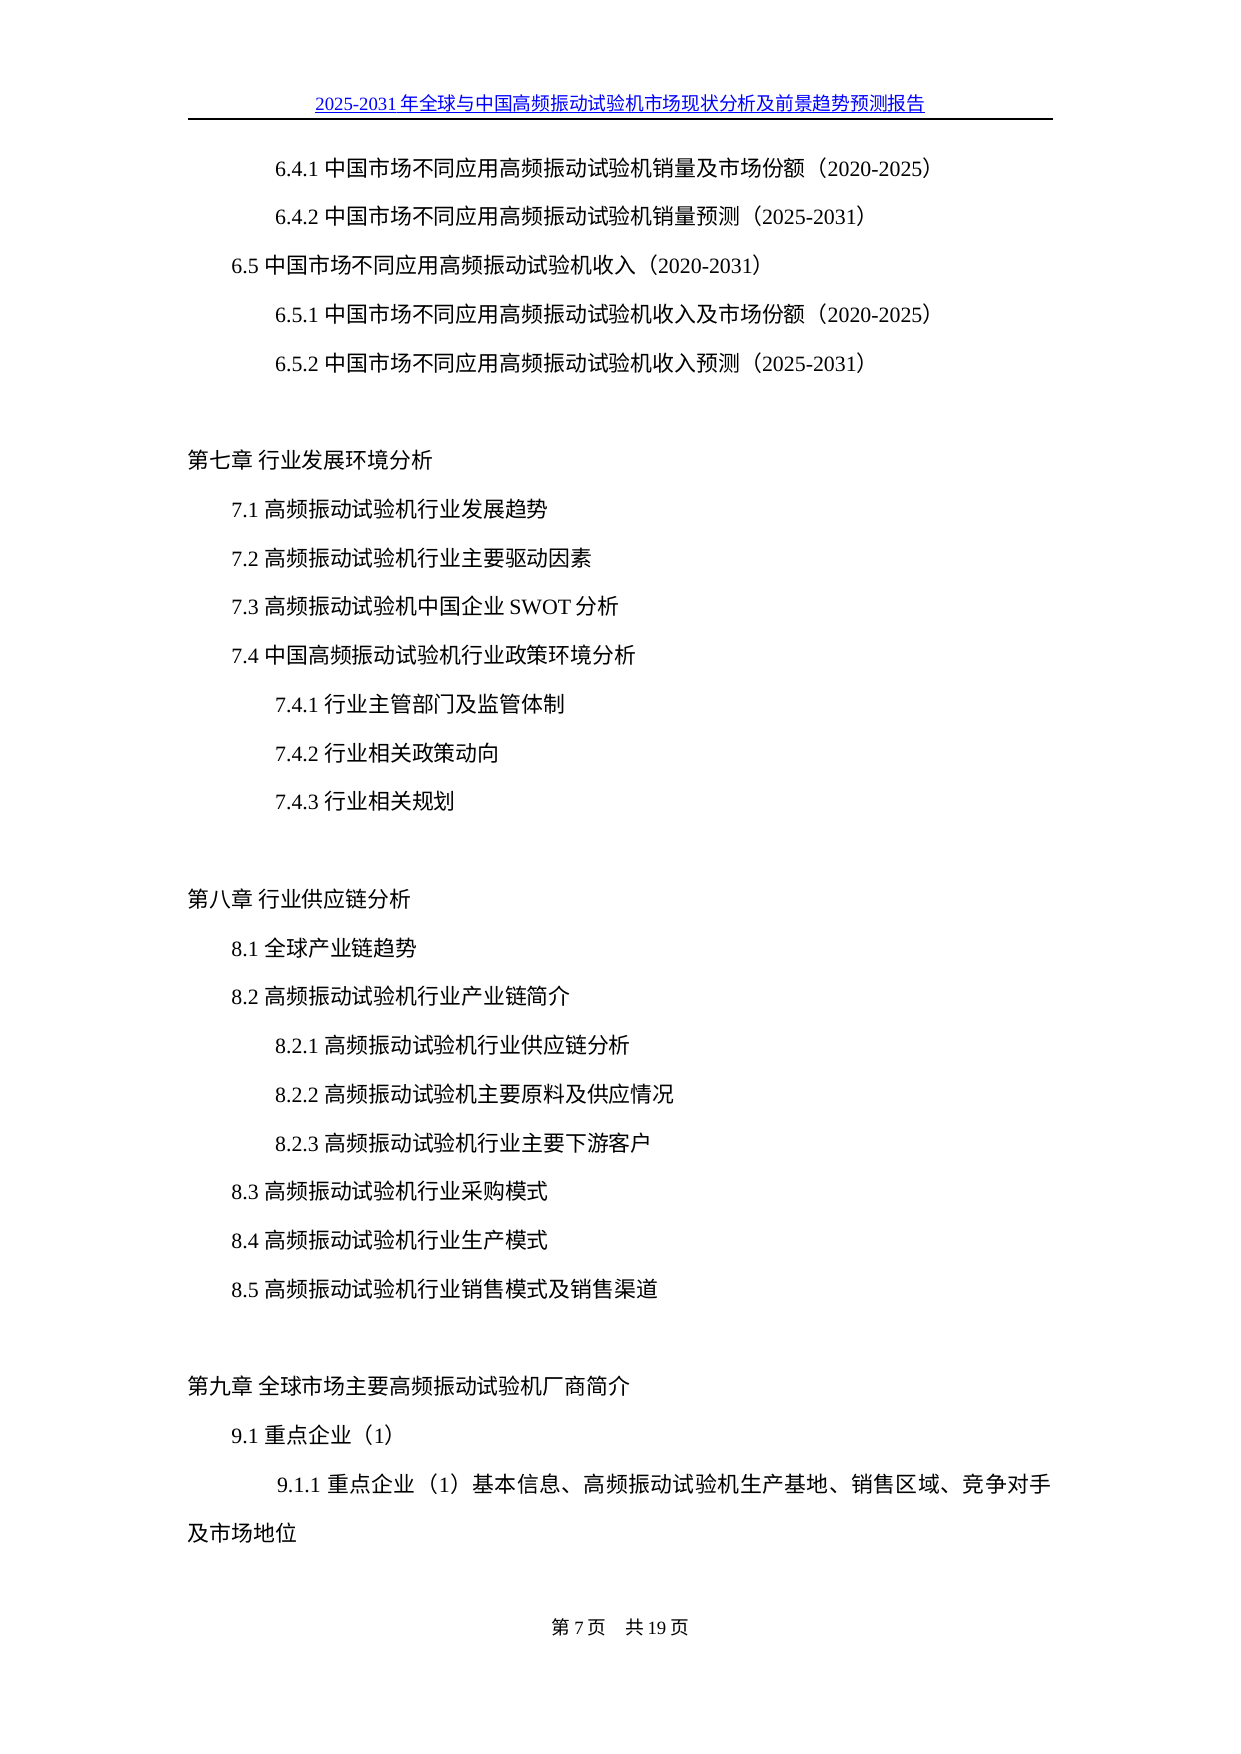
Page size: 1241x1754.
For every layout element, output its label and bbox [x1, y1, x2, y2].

text [187, 150, 1053, 1548]
